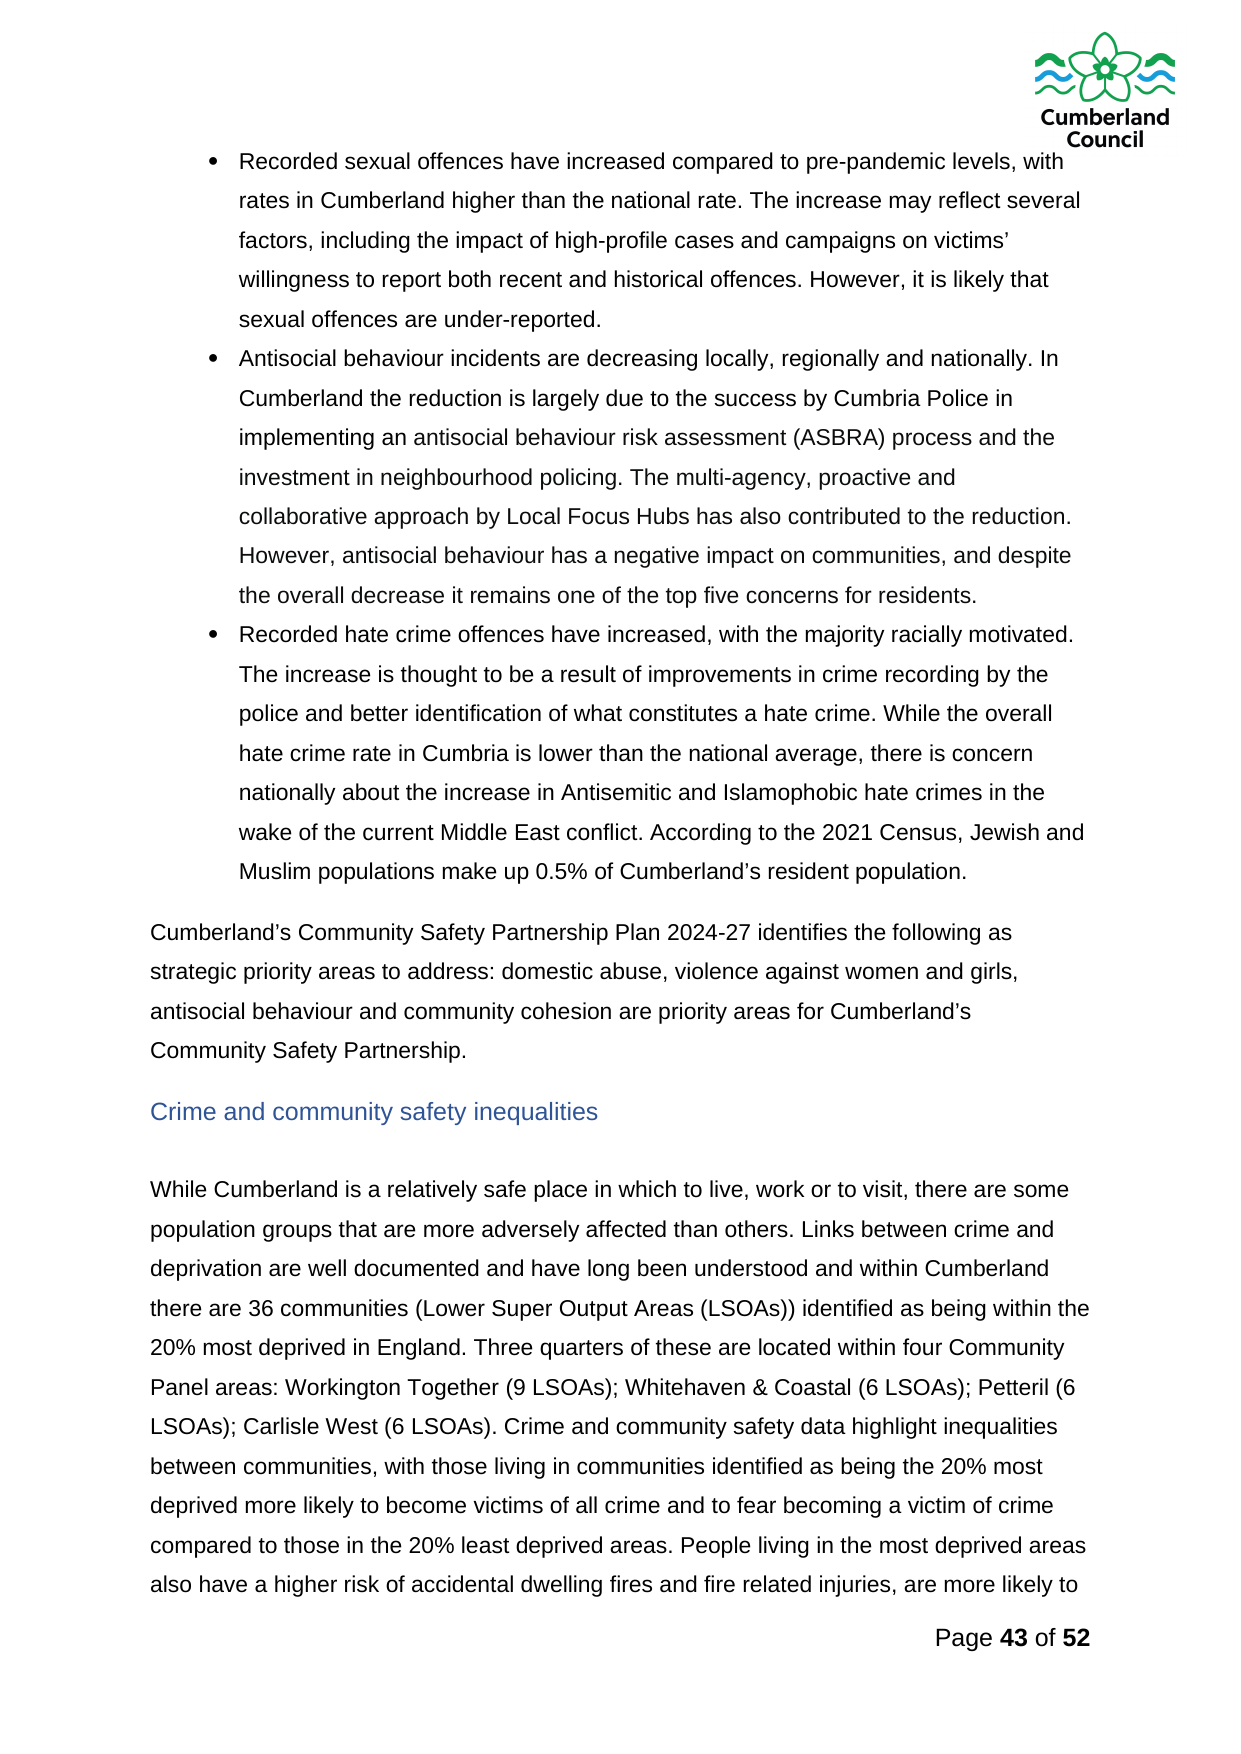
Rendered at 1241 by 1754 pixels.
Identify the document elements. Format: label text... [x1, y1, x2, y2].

list Recorded hate crime offences have increased, with the majority racially motivated. The increase is thought to be a result of improvements in crime recording by the police and better identification of what constitutes a hate crime. While the overall hate crime rate in Cumbria is lower than the national average, there is concern nationally about the increase in Antisemitic and Islamophobic hate crimes in the wake of the current Middle East conflict. According to the 2021 Census, Jewish and Muslim populations make up 0.5% of Cumberland’s resident population. [209, 621, 1090, 885]
text Cumberland’s Community Safety Partnership Plan 2024-27 identifies the following as strategic priority areas to address: domestic abuse, violence against women and girls, antisocial behaviour and community cohesion are priority areas for Cumberland’s Community Safety Partnership. [150, 919, 1090, 1063]
picture [1023, 23, 1187, 156]
list Antisocial behaviour incidents are decreasing locally, regionally and nationally. In Cumberland the reduction is largely due to the success by Cumbria Police in implementing an antisocial behaviour risk assessment (ASBRA) process and the investment in neighbourhood policing. The multi-agency, proactive and collaborative approach by Local Focus Hubs has also contributed to the reduction. However, antisocial behaviour has a negative impact on communities, and despite the overall decrease it remains one of the top five concerns for residents. [209, 345, 1090, 608]
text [150, 1176, 1090, 1598]
list Recorded sexual offences have increased compared to pre-pandemic levels, with rates in Cumberland higher than the national rate. The increase may reflect several factors, including the impact of high-profile cases and campaigns on victims’ willingness to report both recent and historical offences. However, it is likely that sexual offences are under-reported. [209, 148, 1090, 332]
subtitle Crime and community safety inequalities [150, 1097, 1090, 1126]
